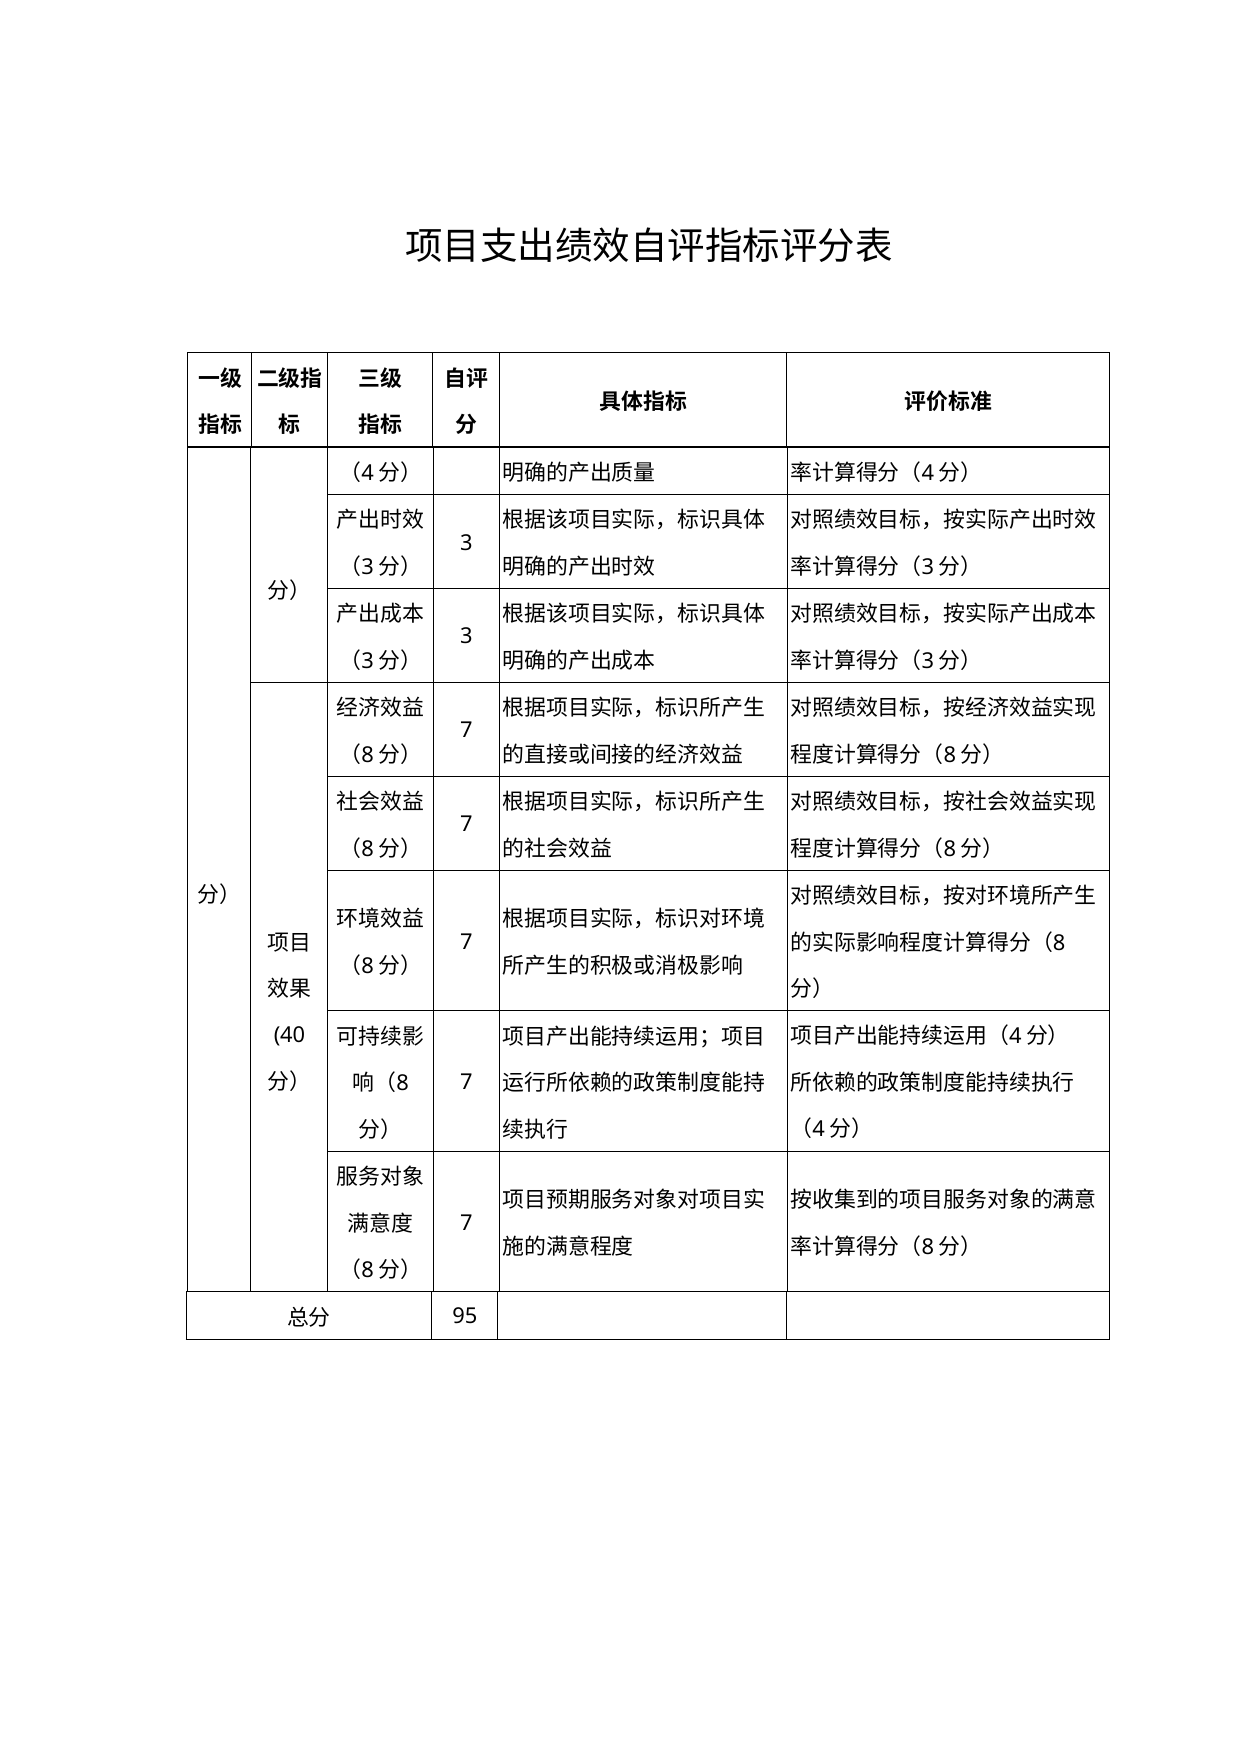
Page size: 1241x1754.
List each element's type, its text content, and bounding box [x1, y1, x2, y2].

table_cell 根据项目实际，标识所产生的直接或间接的经济效益 [500, 683, 787, 776]
table_cell 对照绩效目标，按经济效益实现程度计算得分（8分） [788, 683, 1109, 776]
table_cell 95 [432, 1292, 497, 1339]
table_cell 根据该项目实际，标识具体明确的产出时效 [500, 495, 787, 588]
table_cell 评价标准 [787, 353, 1109, 446]
table_cell 4 [434, 448, 499, 494]
table_cell 7 [434, 1152, 499, 1291]
table_cell 7 [434, 683, 499, 776]
table_cell 对照绩效目标，按实际产出质量率计算得分（4分） [788, 448, 1109, 494]
table_cell 根据项目实际，标识对环境所产生的积极或消极影响 [500, 871, 787, 1010]
table_cell 总分 [187, 1292, 431, 1339]
table_cell 三级 指标 [328, 353, 432, 446]
table_cell 对照绩效目标，按实际产出时效率计算得分（3分） [788, 495, 1109, 588]
table_cell [498, 1292, 786, 1339]
table_cell 对照绩效目标，按对环境所产生的实际影响程度计算得分（8分） [788, 871, 1109, 1010]
table_cell 根据该项目实际，标识具体明确的产出成本 [500, 589, 787, 682]
table_cell 一级指标 [188, 353, 251, 446]
table_cell 项目产出能持续运用（4分） 所依赖的政策制度能持续执行（4分） [788, 1011, 1109, 1151]
table_cell 经济效益（8分） [328, 683, 433, 776]
table_cell 二级指标 [252, 353, 327, 446]
table_cell 根据该项目实际，标识具体明确的产出质量 [500, 448, 787, 494]
table_cell 7 [434, 777, 499, 870]
table_cell 7 [434, 871, 499, 1010]
table_cell 自评分 [433, 353, 499, 446]
table_cell 产出时效（3分） [328, 495, 433, 588]
table_cell 产出成本（3分） [328, 589, 433, 682]
table_cell 项目 效果(40分） [251, 683, 327, 1291]
table_header 项目支出绩效自评指标评分表 [188, 180, 1109, 352]
table_cell 社会效益（8分） [328, 777, 433, 870]
table_cell 根据项目实际，标识所产生的社会效益 [500, 777, 787, 870]
table_cell 服务对象满意度 （8分） [328, 1152, 433, 1291]
table_cell 对照绩效目标，按实际产出成本率计算得分（3分） [788, 589, 1109, 682]
table_cell 项目预期服务对象对项目实施的满意程度 [500, 1152, 787, 1291]
table_cell [787, 1292, 1109, 1339]
table_cell 产出质量（4分） [328, 448, 433, 494]
table_cell 可持续影响（8分） [328, 1011, 433, 1151]
table_cell 按收集到的项目服务对象的满意率计算得分（8分） [788, 1152, 1109, 1291]
table_cell 具体指标 [500, 353, 786, 446]
table_cell 环境效益（8分） [328, 871, 433, 1010]
table_cell 7 [434, 1011, 499, 1151]
table_cell 项目产出能持续运用；项目运行所依赖的政策制度能持续执行 [500, 1011, 787, 1151]
table_cell 3 [434, 589, 499, 682]
table_cell 3 [434, 495, 499, 588]
table_cell 对照绩效目标，按社会效益实现程度计算得分（8分） [788, 777, 1109, 870]
